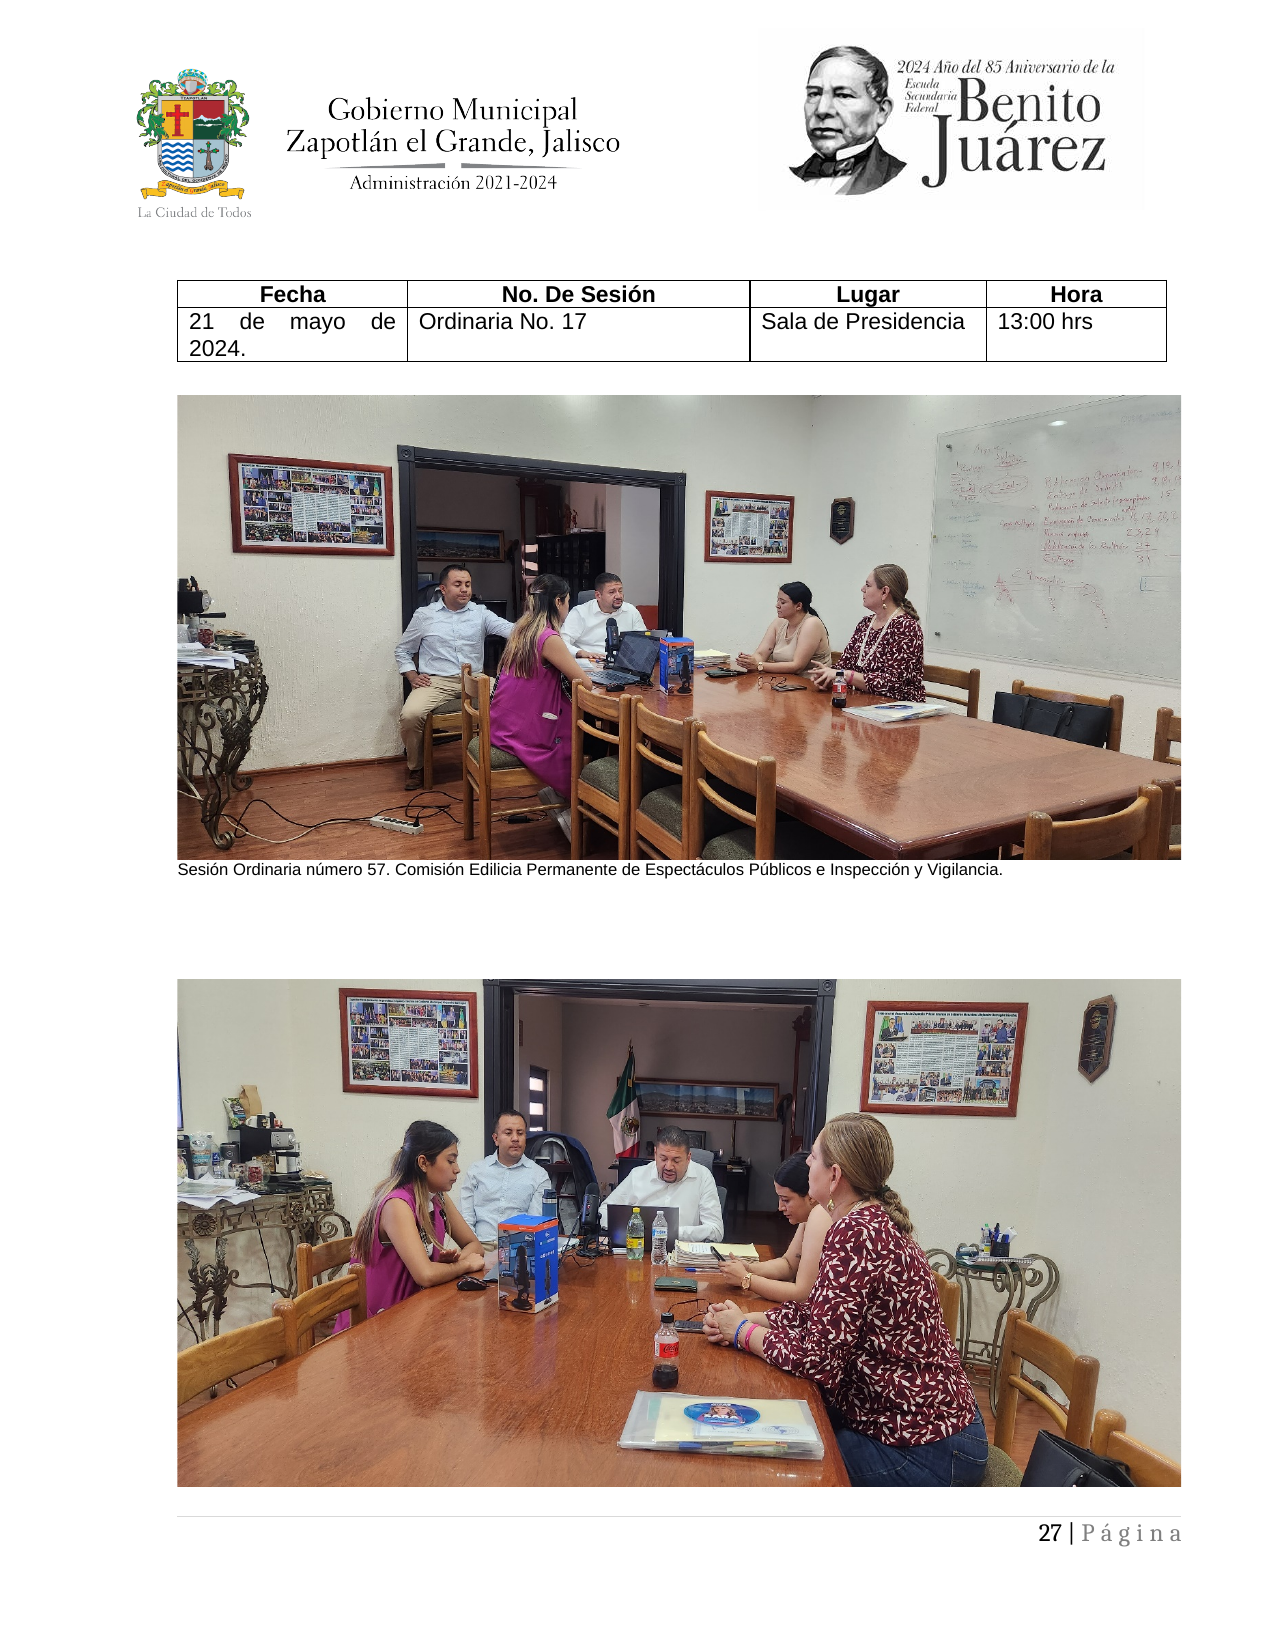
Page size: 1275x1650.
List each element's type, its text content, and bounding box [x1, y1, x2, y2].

table_header Lugar [751, 281, 986, 307]
table_header Hora [987, 281, 1166, 307]
picture [68, 0, 1275, 1650]
table_cell Ordinaria No. 17 [408, 308, 749, 361]
table_cell Sala de Presidencia [751, 308, 986, 361]
table_header Fecha [178, 281, 407, 307]
table_cell 13:00 hrs [987, 308, 1166, 361]
text Sesión Ordinaria número 57. Comisión Edilicia Permanente de Espectáculos Públicos e Inspección y Vigilancia. [177, 860, 1181, 878]
table_header No. De Sesión [408, 281, 749, 307]
table_cell 21 de mayo de 2024. [178, 308, 407, 361]
